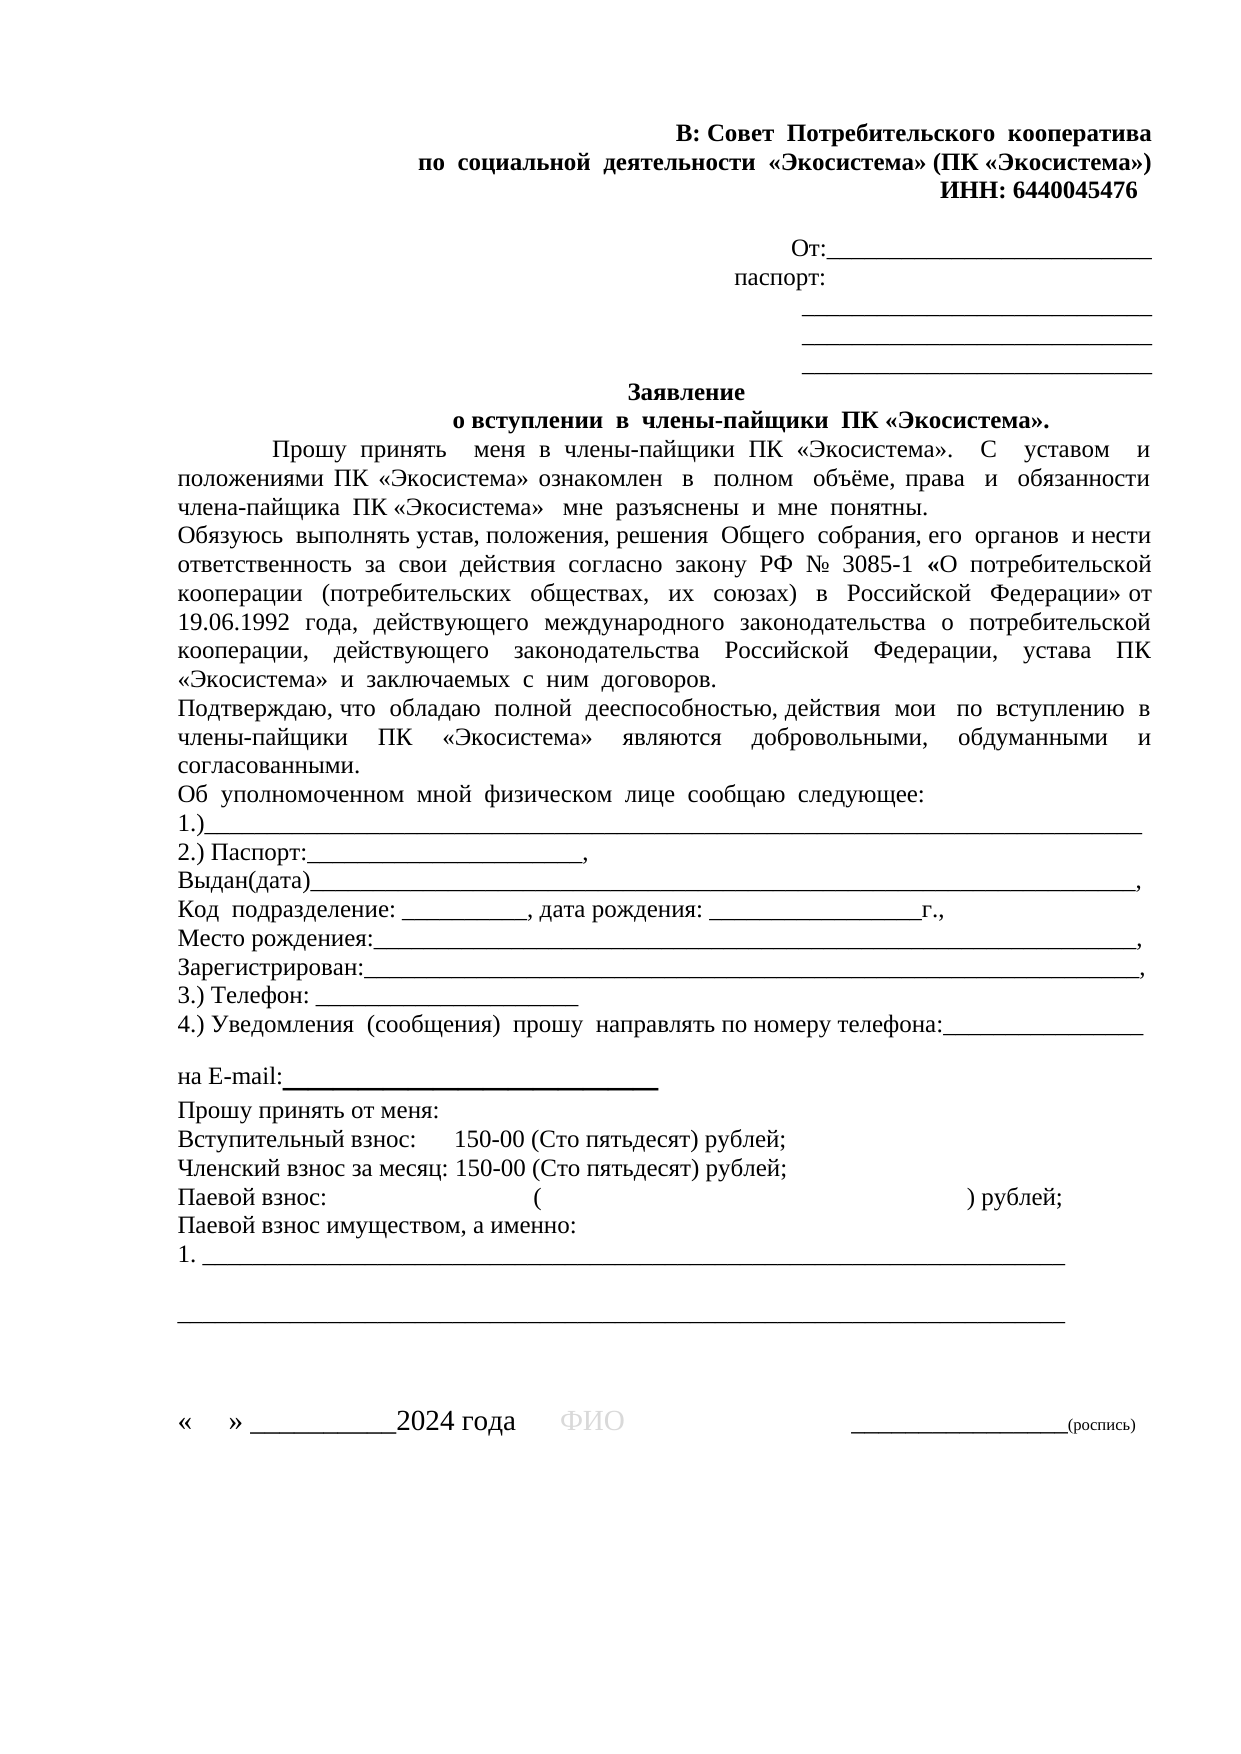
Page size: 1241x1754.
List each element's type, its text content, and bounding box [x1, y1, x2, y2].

subtitle Обязуюсь выполнять устав, положения, решения Общего собрания, его органов и нести ответственность за свои действия согласно закону РФ № 3085-1 «О потребительской кооперации (потребительских обществах, их союзах) в Российской Федерации» от 19.06.1992 года, действующего международного законодательства о потребительской кооперации, действующего законодательства Российской Федерации, устава ПК «Экосистема» и заключаемых с ним договоров. [177, 521, 1152, 693]
subtitle Вступительный взнос: 150-00 (Сто пятьдесят) рублей; [177, 1124, 1152, 1153]
text о вступлении в члены-пайщики ПК «Экосистема». [177, 406, 1152, 434]
text паспорт: [177, 262, 1152, 291]
subtitle 1. _____________________________________________________________________ [177, 1239, 1152, 1268]
subtitle Членский взнос за месяц: 150-00 (Сто пятьдесят) рублей; [177, 1153, 1152, 1182]
subtitle Зарегистрирован:______________________________________________________________, [177, 952, 1152, 981]
subtitle Об уполномоченном мной физическом лице сообщаю следующее: [177, 779, 1152, 808]
text ____________________________ [177, 348, 1152, 377]
text Прошу принять меня в члены-пайщики ПК «Экосистема». С уставом и положениями ПК «Экосистема» ознакомлен в полном объёме, права и обязанности члена-пайщика ПК «Экосистема» мне разъяснены и мне понятны. [177, 434, 1152, 521]
subtitle 1.)___________________________________________________________________________ [177, 808, 1152, 837]
subtitle Прошу принять от меня: [177, 1096, 1152, 1124]
text Заявление [177, 377, 1152, 406]
subtitle Место рождениея:_____________________________________________________________, [177, 923, 1152, 952]
text От:__________________________ [177, 233, 1152, 262]
subtitle 4.) Уведомления (сообщения) прошу направлять по номеру телефона:________________ [177, 1009, 1152, 1038]
text ____________________________ [177, 291, 1152, 319]
subtitle _______________________________________________________________________ [177, 1297, 1152, 1326]
subtitle Паевой взнос имуществом, а именно: [177, 1211, 1152, 1239]
subtitle 3.) Телефон: _____________________ [177, 981, 1152, 1009]
subtitle 2.) Паспорт:______________________, Выдан(дата)__________________________________________________________________, Код подразделение: __________, дата рождения: _________________г., [177, 837, 1152, 923]
subtitle на E-mail:_______________ [177, 1038, 1152, 1096]
text « » __________2024 года ФИО ________________(роспись) [177, 1403, 1152, 1436]
subtitle Подтверждаю, что обладаю полной дееспособностью, действия мои по вступлению в члены-пайщики ПК «Экосистема» являются добровольными, обдуманными и согласованными. [177, 693, 1152, 779]
text ____________________________ [177, 319, 1152, 348]
subtitle Паевой взнос: ( ) рублей; [177, 1182, 1152, 1211]
text В: Совет Потребительского кооператива [177, 118, 1152, 147]
text ИНН: 6440045476 [177, 176, 1152, 204]
text по социальной деятельности «Экосистема» (ПК «Экосистема») [177, 147, 1152, 176]
